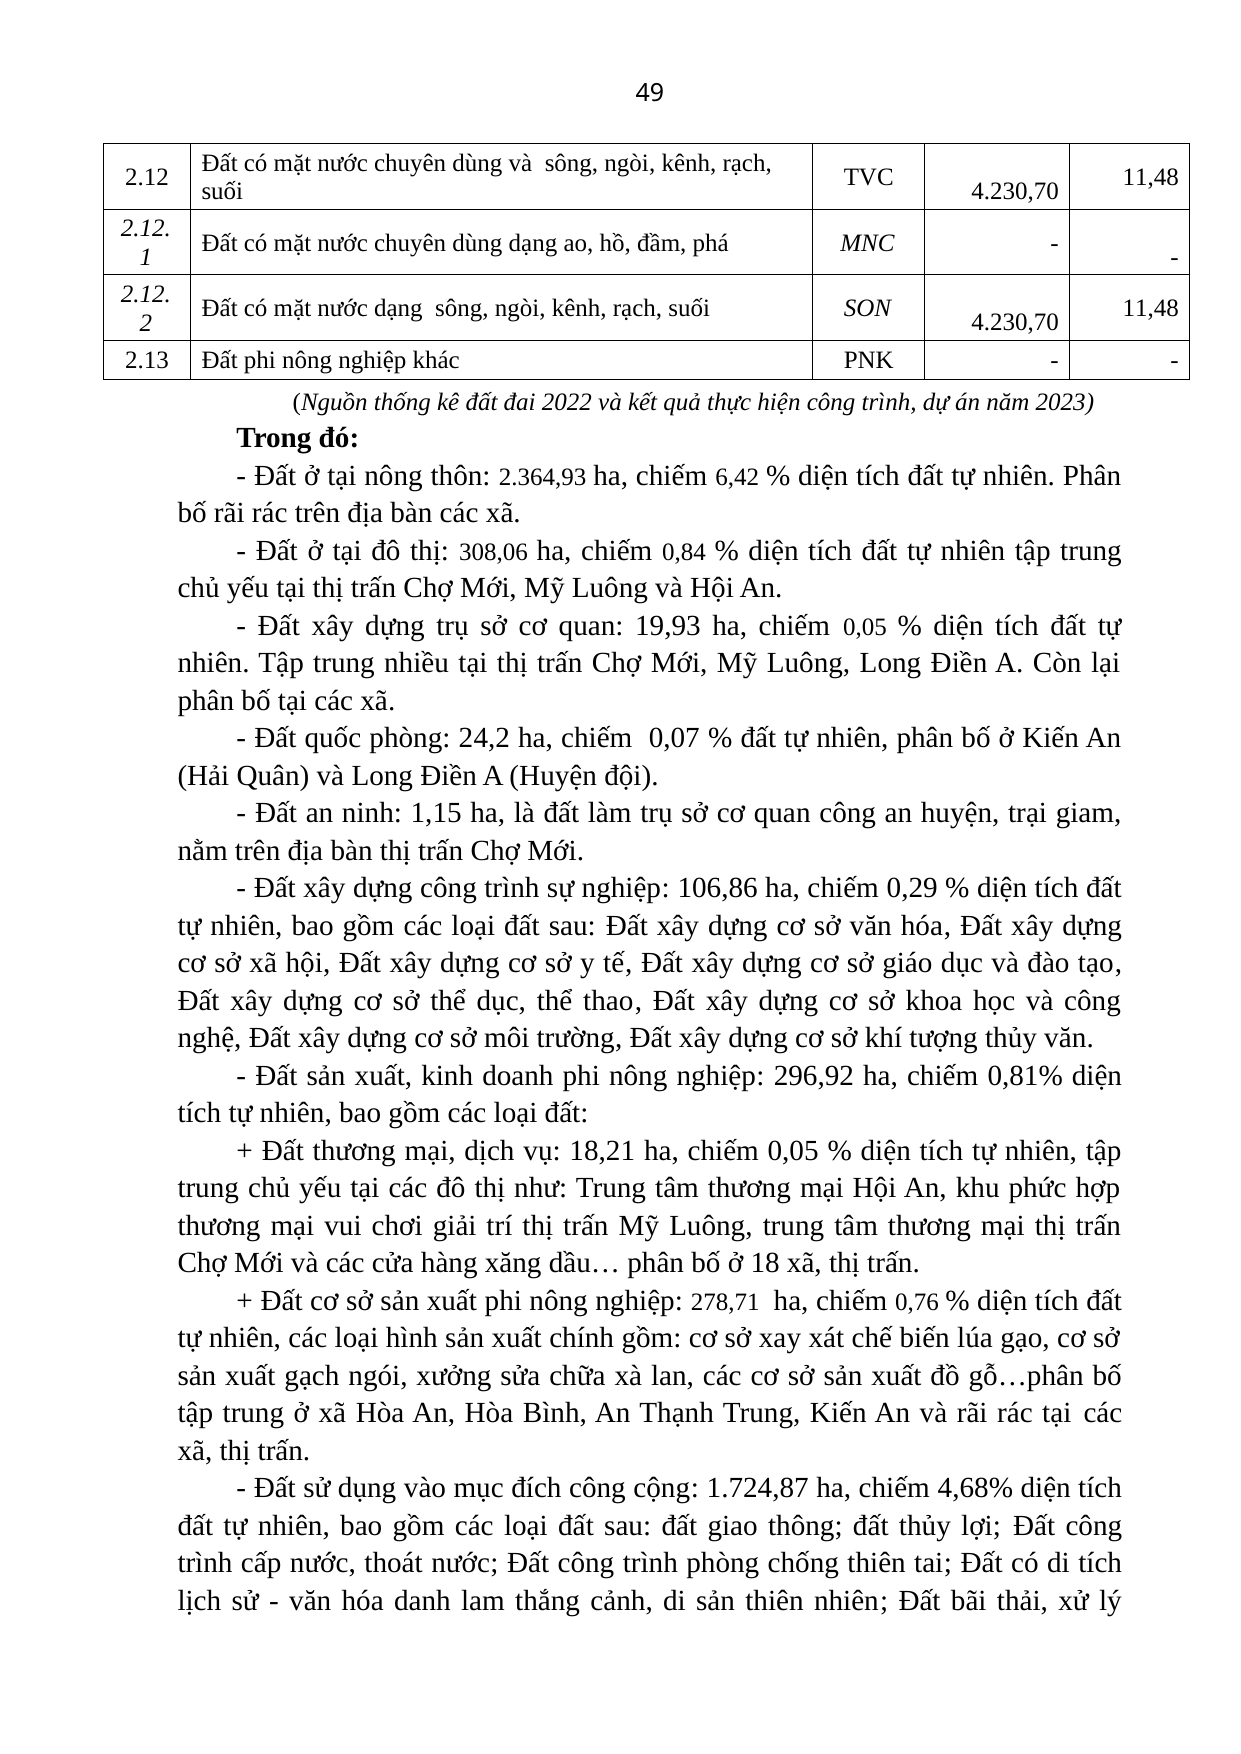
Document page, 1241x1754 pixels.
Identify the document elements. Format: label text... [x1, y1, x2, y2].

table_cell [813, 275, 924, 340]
text + Đất thương mại, dịch vụ: 18,21 ha, chiếm 0,05 % diện tích tự nhiên, tập trung chủ yếu tại các đô thị như: Trung tâm thương mại Hội An, khu phức hợp thương mại vui chơi giải trí thị trấn Mỹ Luông, trung tâm thương mại thị trấn Chợ Mới và các cửa hàng xăng dầu… phân bố ở 18 xã, thị trấn. [177, 1130, 1122, 1280]
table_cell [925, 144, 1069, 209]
text - Đất xây dựng trụ sở cơ quan: 19,93 ha, chiếm 0,05 % diện tích đất tự nhiên. Tập trung nhiều tại thị trấn Chợ Mới, Mỹ Luông, Long Điền A. Còn lại phân bố tại các xã. [177, 605, 1122, 718]
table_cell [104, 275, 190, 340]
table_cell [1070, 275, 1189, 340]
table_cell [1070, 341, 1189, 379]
text - Đất xây dựng công trình sự nghiệp: 106,86 ha, chiếm 0,29 % diện tích đất tự nhiên, bao gồm các loại đất sau: Đất xây dựng cơ sở văn hóa, Đất xây dựng cơ sở xã hội, Đất xây dựng cơ sở y tế, Đất xây dựng cơ sở giáo dục và đào tạo, Đất xây dựng cơ sở thể dục, thể thao, Đất xây dựng cơ sở khoa học và công nghệ, Đất xây dựng cơ sở môi trường, Đất xây dựng cơ sở khí tượng thủy văn. [177, 868, 1122, 1055]
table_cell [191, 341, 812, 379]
text Trong đó: [177, 418, 1122, 455]
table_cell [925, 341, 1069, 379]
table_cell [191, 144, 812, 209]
text - Đất ở tại nông thôn: 2.364,93 ha, chiếm 6,42 % diện tích đất tự nhiên. Phân bố rãi rác trên địa bàn các xã. [177, 455, 1122, 530]
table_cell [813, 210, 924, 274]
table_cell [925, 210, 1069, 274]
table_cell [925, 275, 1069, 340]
text + Đất cơ sở sản xuất phi nông nghiệp: 278,71 ha, chiếm 0,76 % diện tích đất tự nhiên, các loại hình sản xuất chính gồm: cơ sở xay xát chế biến lúa gạo, cơ sở sản xuất gạch ngói, xưởng sửa chữa xà lan, các cơ sở sản xuất đồ gỗ…phân bố tập trung ở xã Hòa An, Hòa Bình, An Thạnh Trung, Kiến An và rãi rác tại các xã, thị trấn. [177, 1280, 1122, 1468]
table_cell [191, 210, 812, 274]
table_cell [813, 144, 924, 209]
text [177, 1468, 1122, 1618]
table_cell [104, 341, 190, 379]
text (Nguồn thống kê đất đai 2022 và kết quả thực hiện công trình, dự án năm 2023) [177, 380, 1122, 418]
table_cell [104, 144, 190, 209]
text - Đất quốc phòng: 24,2 ha, chiếm 0,07 % đất tự nhiên, phân bố ở Kiến An (Hải Quân) và Long Điền A (Huyện đội). [177, 718, 1122, 793]
text - Đất sản xuất, kinh doanh phi nông nghiệp: 296,92 ha, chiếm 0,81% diện tích tự nhiên, bao gồm các loại đất: [177, 1055, 1122, 1130]
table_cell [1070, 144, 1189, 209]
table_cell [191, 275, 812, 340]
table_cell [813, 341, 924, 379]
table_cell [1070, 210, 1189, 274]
text - Đất an ninh: 1,15 ha, là đất làm trụ sở cơ quan công an huyện, trại giam, nằm trên địa bàn thị trấn Chợ Mới. [177, 793, 1122, 868]
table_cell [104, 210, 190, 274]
text - Đất ở tại đô thị: 308,06 ha, chiếm 0,84 % diện tích đất tự nhiên tập trung chủ yếu tại thị trấn Chợ Mới, Mỹ Luông và Hội An. [177, 530, 1122, 605]
